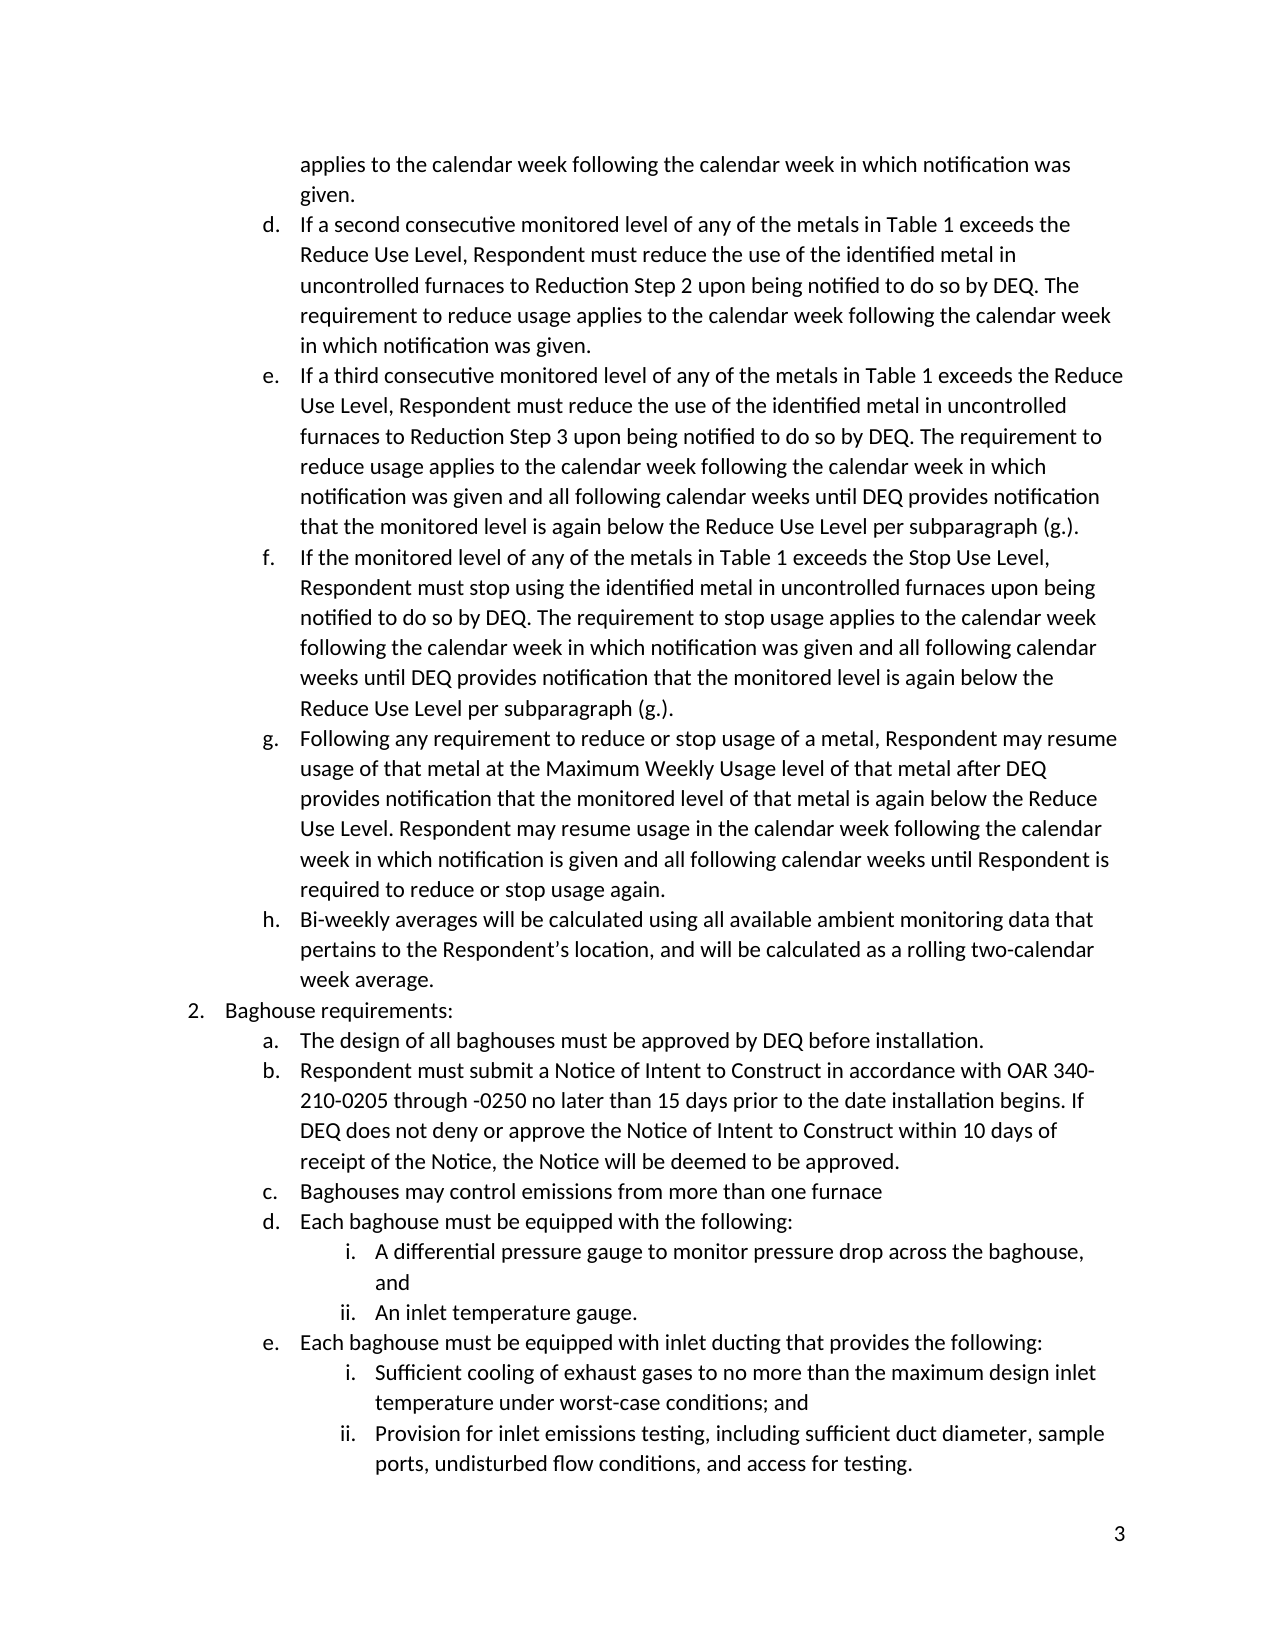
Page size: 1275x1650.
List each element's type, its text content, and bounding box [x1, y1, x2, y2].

list Bi-weekly averages will be calculated using all available ambient monitoring data that pertains to the Respondent’s location, and will be calculated as a rolling two-calendar week average. [262, 905, 1125, 994]
list Baghouse requirements: [187, 996, 1125, 1024]
list Provision for inlet emissions testing, including sufficient duct diameter, sample ports, undisturbed flow conditions, and access for testing. [356, 1419, 1125, 1477]
list Each baghouse must be equipped with the following: [262, 1207, 1125, 1235]
list The design of all baghouses must be approved by DEQ before installation. [262, 1026, 1125, 1054]
list If the monitored level of any of the metals in Table 1 exceeds the Stop Use Level, Respondent must stop using the identified metal in uncontrolled furnaces upon being notified to do so by DEQ. The requirement to stop usage applies to the calendar week following the calendar week in which notification was given and all following calendar weeks until DEQ provides notification that the monitored level is again below the Reduce Use Level per subparagraph (g.). [262, 543, 1125, 722]
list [262, 150, 1125, 208]
list If a second consecutive monitored level of any of the metals in Table 1 exceeds the Reduce Use Level, Respondent must reduce the use of the identified metal in uncontrolled furnaces to Reduction Step 2 upon being notified to do so by DEQ. The requirement to reduce usage applies to the calendar week following the calendar week in which notification was given. [262, 210, 1125, 359]
list A differential pressure gauge to monitor pressure drop across the baghouse, and [356, 1237, 1125, 1296]
list Baghouses may control emissions from more than one furnace [262, 1177, 1125, 1205]
list Respondent must submit a Notice of Intent to Construct in accordance with OAR 340-210-0205 through -0250 no later than 15 days prior to the date installation begins. If DEQ does not deny or approve the Notice of Intent to Construct within 10 days of receipt of the Notice, the Notice will be deemed to be approved. [262, 1056, 1125, 1175]
list Each baghouse must be equipped with inlet ducting that provides the following: [262, 1328, 1125, 1356]
list An inlet temperature gauge. [356, 1298, 1125, 1326]
list Sufficient cooling of exhaust gases to no more than the maximum design inlet temperature under worst-case conditions; and [356, 1358, 1125, 1417]
list If a third consecutive monitored level of any of the metals in Table 1 exceeds the Reduce Use Level, Respondent must reduce the use of the identified metal in uncontrolled furnaces to Reduction Step 3 upon being notified to do so by DEQ. The requirement to reduce usage applies to the calendar week following the calendar week in which notification was given and all following calendar weeks until DEQ provides notification that the monitored level is again below the Reduce Use Level per subparagraph (g.). [262, 361, 1125, 541]
list Following any requirement to reduce or stop usage of a metal, Respondent may resume usage of that metal at the Maximum Weekly Usage level of that metal after DEQ provides notification that the monitored level of that metal is again below the Reduce Use Level. Respondent may resume usage in the calendar week following the calendar week in which notification is given and all following calendar weeks until Respondent is required to reduce or stop usage again. [262, 724, 1125, 903]
